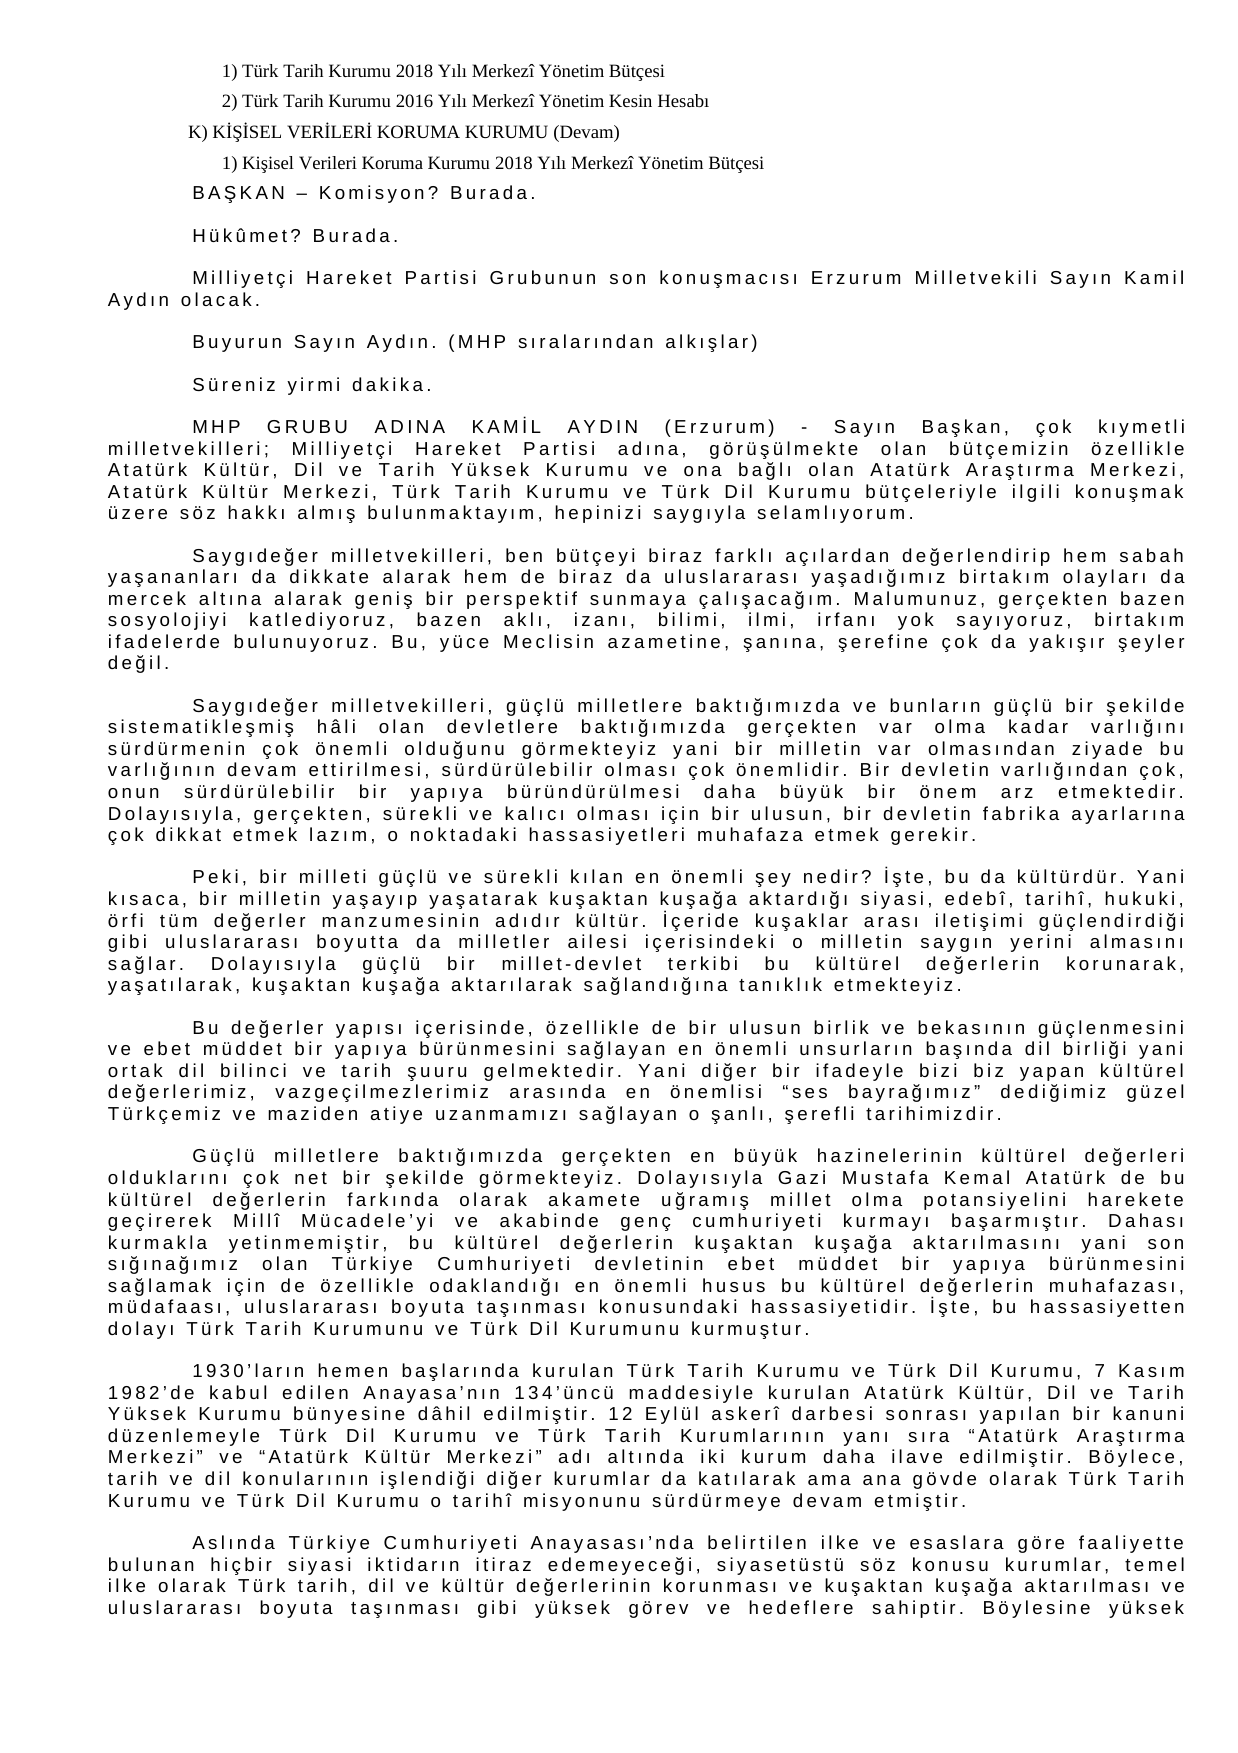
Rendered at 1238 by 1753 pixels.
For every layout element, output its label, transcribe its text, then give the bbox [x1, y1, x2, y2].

text Peki, bir milleti güçlü ve sürekli kılan en önemli şey nedir? İşte, bu da kültürdür. Yani kısaca, bir milletin yaşayıp yaşatarak kuşaktan kuşağa aktardığı siyasi, edebî, tarihî, hukuki, örfi tüm değerler manzumesinin adıdır kültür. İçeride kuşaklar arası iletişimi güçlendirdiği gibi uluslararası boyutta da milletler ailesi içerisindeki o milletin saygın yerini almasını sağlar. Dolayısıyla güçlü bir millet-devlet terkibi bu kültürel değerlerin korunarak, yaşatılarak, kuşaktan kuşağa aktarılarak sağlandığına tanıklık etmekteyiz. [108, 866, 1186, 996]
text Buyurun Sayın Aydın. (MHP sıralarından alkışlar) [108, 331, 1186, 352]
text K) KİŞİSEL VERİLERİ KORUMA KURUMU (Devam) [103, 121, 1190, 142]
text 1930’ların hemen başlarında kurulan Türk Tarih Kurumu ve Türk Dil Kurumu, 7 Kasım 1982’de kabul edilen Anayasa’nın 134’üncü maddesiyle kurulan Atatürk Kültür, Dil ve Tarih Yüksek Kurumu bünyesine dâhil edilmiştir. 12 Eylül askerî darbesi sonrası yapılan bir kanuni düzenlemeyle Türk Dil Kurumu ve Türk Tarih Kurumlarının yanı sıra “Atatürk Araştırma Merkezi” ve “Atatürk Kültür Merkezi” adı altında iki kurum daha ilave edilmiştir. Böylece, tarih ve dil konularının işlendiği diğer kurumlar da katılarak ama ana gövde olarak Türk Tarih Kurumu ve Türk Dil Kurumu o tarihî misyonunu sürdürmeye devam etmiştir. [108, 1360, 1186, 1511]
text Milliyetçi Hareket Partisi Grubunun son konuşmacısı Erzurum Milletvekili Sayın Kamil Aydın olacak. [108, 267, 1186, 310]
text Saygıdeğer milletvekilleri, ben bütçeyi biraz farklı açılardan değerlendirip hem sabah yaşananları da dikkate alarak hem de biraz da uluslararası yaşadığımız birtakım olayları da mercek altına alarak geniş bir perspektif sunmaya çalışacağım. Malumunuz, gerçekten bazen sosyolojiyi katlediyoruz, bazen aklı, izanı, bilimi, ilmi, irfanı yok sayıyoruz, birtakım ifadelerde bulunuyoruz. Bu, yüce Meclisin azametine, şanına, şerefine çok da yakışır şeyler değil. [108, 544, 1186, 674]
text Hükûmet? Burada. [108, 224, 1186, 246]
text 2) Türk Tarih Kurumu 2016 Yılı Merkezî Yönetim Kesin Hesabı [103, 90, 1190, 112]
text Güçlü milletlere baktığımızda gerçekten en büyük hazinelerinin kültürel değerleri olduklarını çok net bir şekilde görmekteyiz. Dolayısıyla Gazi Mustafa Kemal Atatürk de bu kültürel değerlerin farkında olarak akamete uğramış millet olma potansiyelini harekete geçirerek Millî Mücadele’yi ve akabinde genç cumhuriyeti kurmayı başarmıştır. Dahası kurmakla yetinmemiştir, bu kültürel değerlerin kuşaktan kuşağa aktarılmasını yani son sığınağımız olan Türkiye Cumhuriyeti devletinin ebet müddet bir yapıya bürünmesini sağlamak için de özellikle odaklandığı en önemli husus bu kültürel değerlerin muhafazası, müdafaası, uluslararası boyuta taşınması konusundaki hassasiyetidir. İşte, bu hassasiyetten dolayı Türk Tarih Kurumunu ve Türk Dil Kurumunu kurmuştur. [108, 1145, 1186, 1339]
text MHP GRUBU ADINA KAMİL AYDIN (Erzurum) - Sayın Başkan, çok kıymetli milletvekilleri; Milliyetçi Hareket Partisi adına, görüşülmekte olan bütçemizin özellikle Atatürk Kültür, Dil ve Tarih Yüksek Kurumu ve ona bağlı olan Atatürk Araştırma Merkezi, Atatürk Kültür Merkezi, Türk Tarih Kurumu ve Türk Dil Kurumu bütçeleriyle ilgili konuşmak üzere söz hakkı almış bulunmaktayım, hepinizi saygıyla selamlıyorum. [108, 416, 1186, 523]
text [108, 1532, 1186, 1618]
text 1) Kişisel Verileri Koruma Kurumu 2018 Yılı Merkezî Yönetim Bütçesi [103, 152, 1190, 173]
text Bu değerler yapısı içerisinde, özellikle de bir ulusun birlik ve bekasının güçlenmesini ve ebet müddet bir yapıya bürünmesini sağlayan en önemli unsurların başında dil birliği yani ortak dil bilinci ve tarih şuuru gelmektedir. Yani diğer bir ifadeyle bizi biz yapan kültürel değerlerimiz, vazgeçilmezlerimiz arasında en önemlisi “ses bayrağımız” dediğimiz güzel Türkçemiz ve maziden atiye uzanmamızı sağlayan o şanlı, şerefli tarihimizdir. [108, 1017, 1186, 1124]
text 1) Türk Tarih Kurumu 2018 Yılı Merkezî Yönetim Bütçesi [103, 60, 1190, 81]
text Saygıdeğer milletvekilleri, güçlü milletlere baktığımızda ve bunların güçlü bir şekilde sistematikleşmiş hâli olan devletlere baktığımızda gerçekten var olma kadar varlığını sürdürmenin çok önemli olduğunu görmekteyiz yani bir milletin var olmasından ziyade bu varlığının devam ettirilmesi, sürdürülebilir olması çok önemlidir. Bir devletin varlığından çok, onun sürdürülebilir bir yapıya büründürülmesi daha büyük bir önem arz etmektedir. Dolayısıyla, gerçekten, sürekli ve kalıcı olması için bir ulusun, bir devletin fabrika ayarlarına çok dikkat etmek lazım, o noktadaki hassasiyetleri muhafaza etmek gerekir. [108, 694, 1186, 846]
text BAŞKAN – Komisyon? Burada. [108, 182, 1186, 204]
text Süreniz yirmi dakika. [108, 373, 1186, 395]
